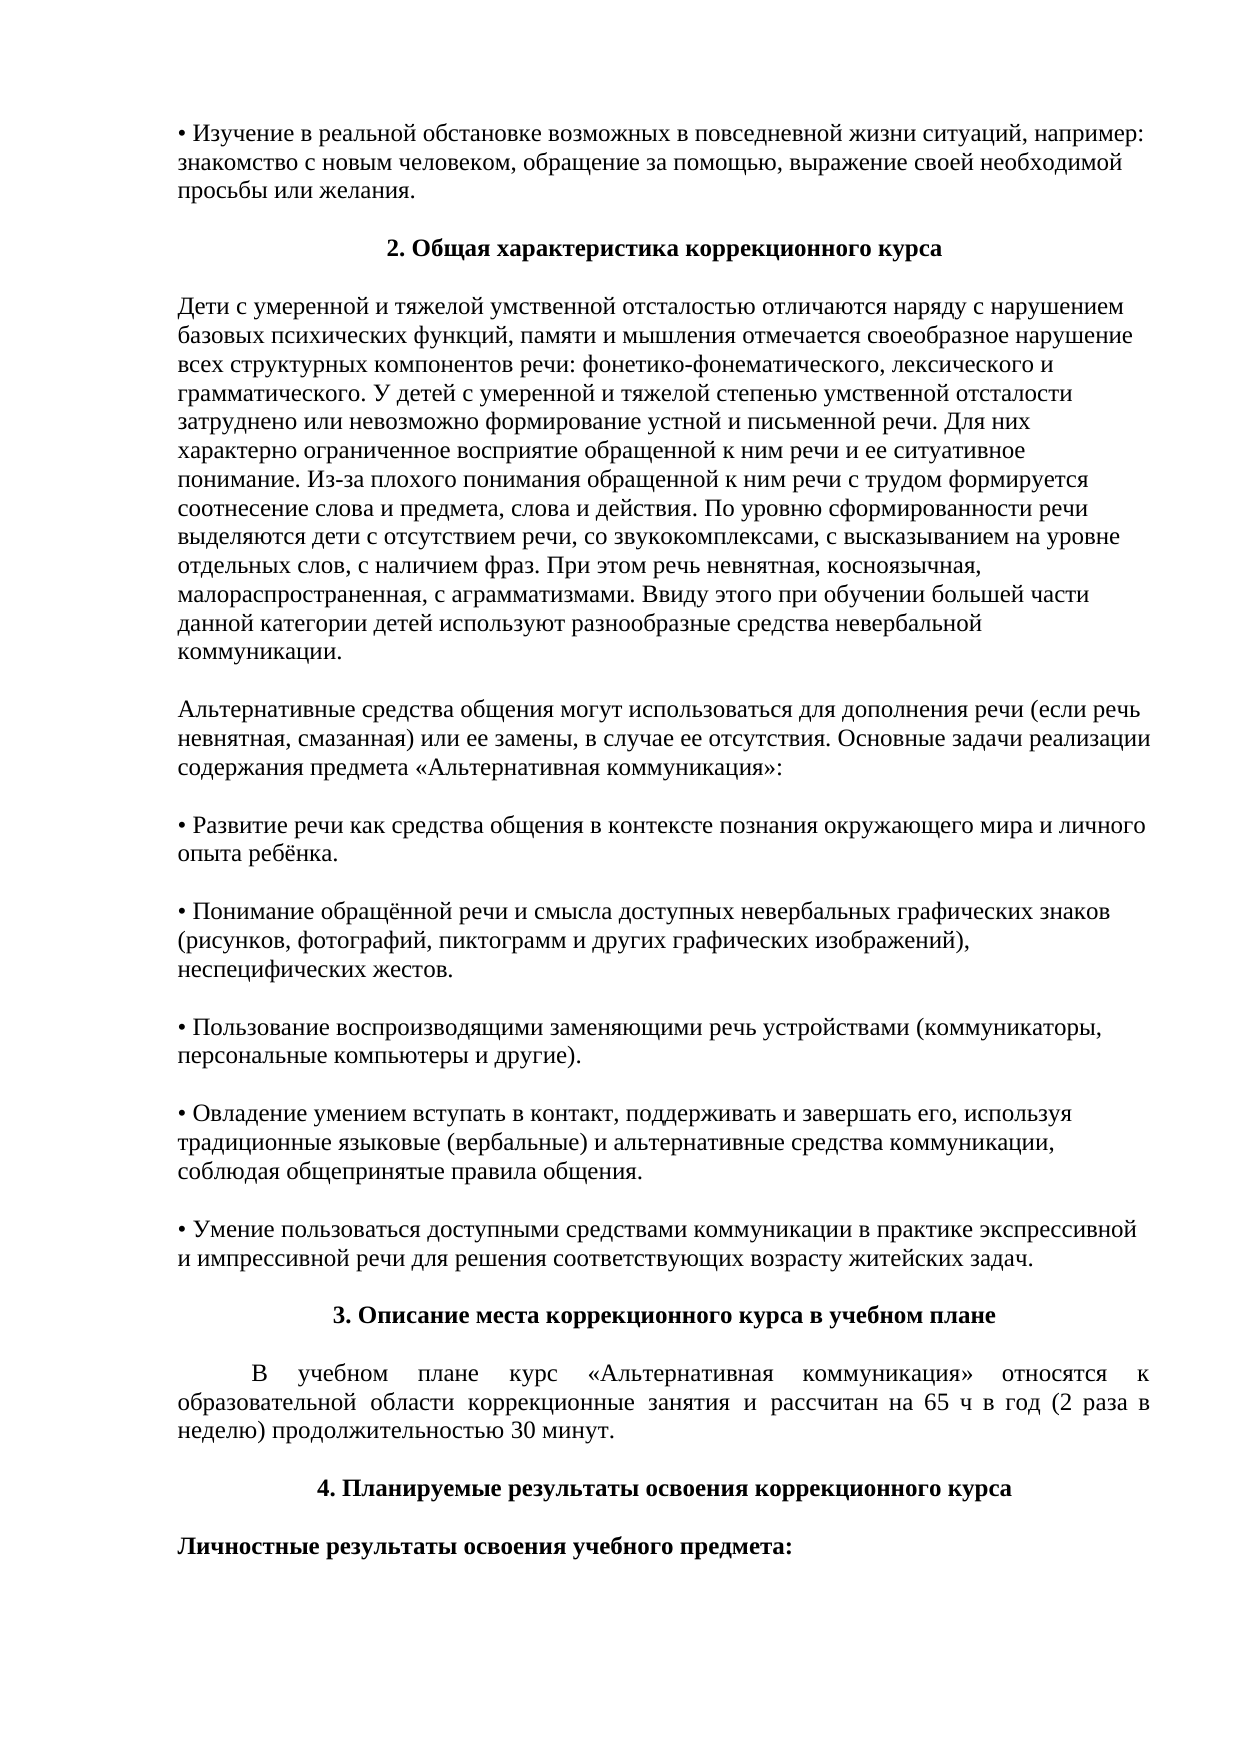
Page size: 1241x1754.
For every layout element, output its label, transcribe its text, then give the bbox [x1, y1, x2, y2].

text 3. Описание места коррекционного курса в учебном плане [177, 1301, 1152, 1329]
text Дети с умеренной и тяжелой умственной отсталостью отличаются наряду с нарушением базовых психических функций, памяти и мышления отмечается своеобразное нарушение всех структурных компонентов речи: фонетико-фонематического, лексического и грамматического. У детей с умеренной и тяжелой степенью умственной отсталости затруднено или невозможно формирование устной и письменной речи. Для них характерно ограниченное восприятие обращенной к ним речи и ее ситуативное понимание. Из-за плохого понимания обращенной к ним речи с трудом формируется соотнесение слова и предмета, слова и действия. По уровню сформированности речи выделяются дети с отсутствием речи, со звукокомплексами, с высказыванием на уровне отдельных слов, с наличием фраз. При этом речь невнятная, косноязычная, малораспространенная, с аграмматизмами. Ввиду этого при обучении большей части данной категории детей используют разнообразные средства невербальной коммуникации. [177, 291, 1152, 665]
text Личностные результаты освоения учебного предмета: [177, 1531, 1152, 1560]
text • Умение пользоваться доступными средствами коммуникации в практике экспрессивной и импрессивной речи для решения соответствующих возрасту житейских задач. [177, 1214, 1152, 1271]
text 4. Планируемые результаты освоения коррекционного курса [177, 1473, 1152, 1502]
text • Овладение умением вступать в контакт, поддерживать и завершать его, используя традиционные языковые (вербальные) и альтернативные средства коммуникации, соблюдая общепринятые правила общения. [177, 1098, 1152, 1185]
text • Понимание обращённой речи и смысла доступных невербальных графических знаков (рисунков, фотографий, пиктограмм и других графических изображений), неспецифических жестов. [177, 896, 1152, 983]
text • Пользование воспроизводящими заменяющими речь устройствами (коммуникаторы, персональные компьютеры и другие). [177, 1012, 1152, 1069]
text • Развитие речи как средства общения в контексте познания окружающего мира и личного опыта ребёнка. [177, 810, 1152, 867]
text В учебном плане курс «Альтернативная коммуникация» относятся к образовательной области коррекционные занятия и рассчитан на 65 ч в год (2 раза в неделю) продолжительностью 30 минут. [177, 1358, 1151, 1444]
text 2. Общая характеристика коррекционного курса [177, 233, 1152, 262]
text Альтернативные средства общения могут использоваться для дополнения речи (если речь невнятная, смазанная) или ее замены, в случае ее отсутствия. Основные задачи реализации содержания предмета «Альтернативная коммуникация»: [177, 694, 1152, 781]
text • Изучение в реальной обстановке возможных в повседневной жизни ситуаций, например: знакомство с новым человеком, обращение за помощью, выражение своей необходимой просьбы или желания. [177, 118, 1152, 204]
